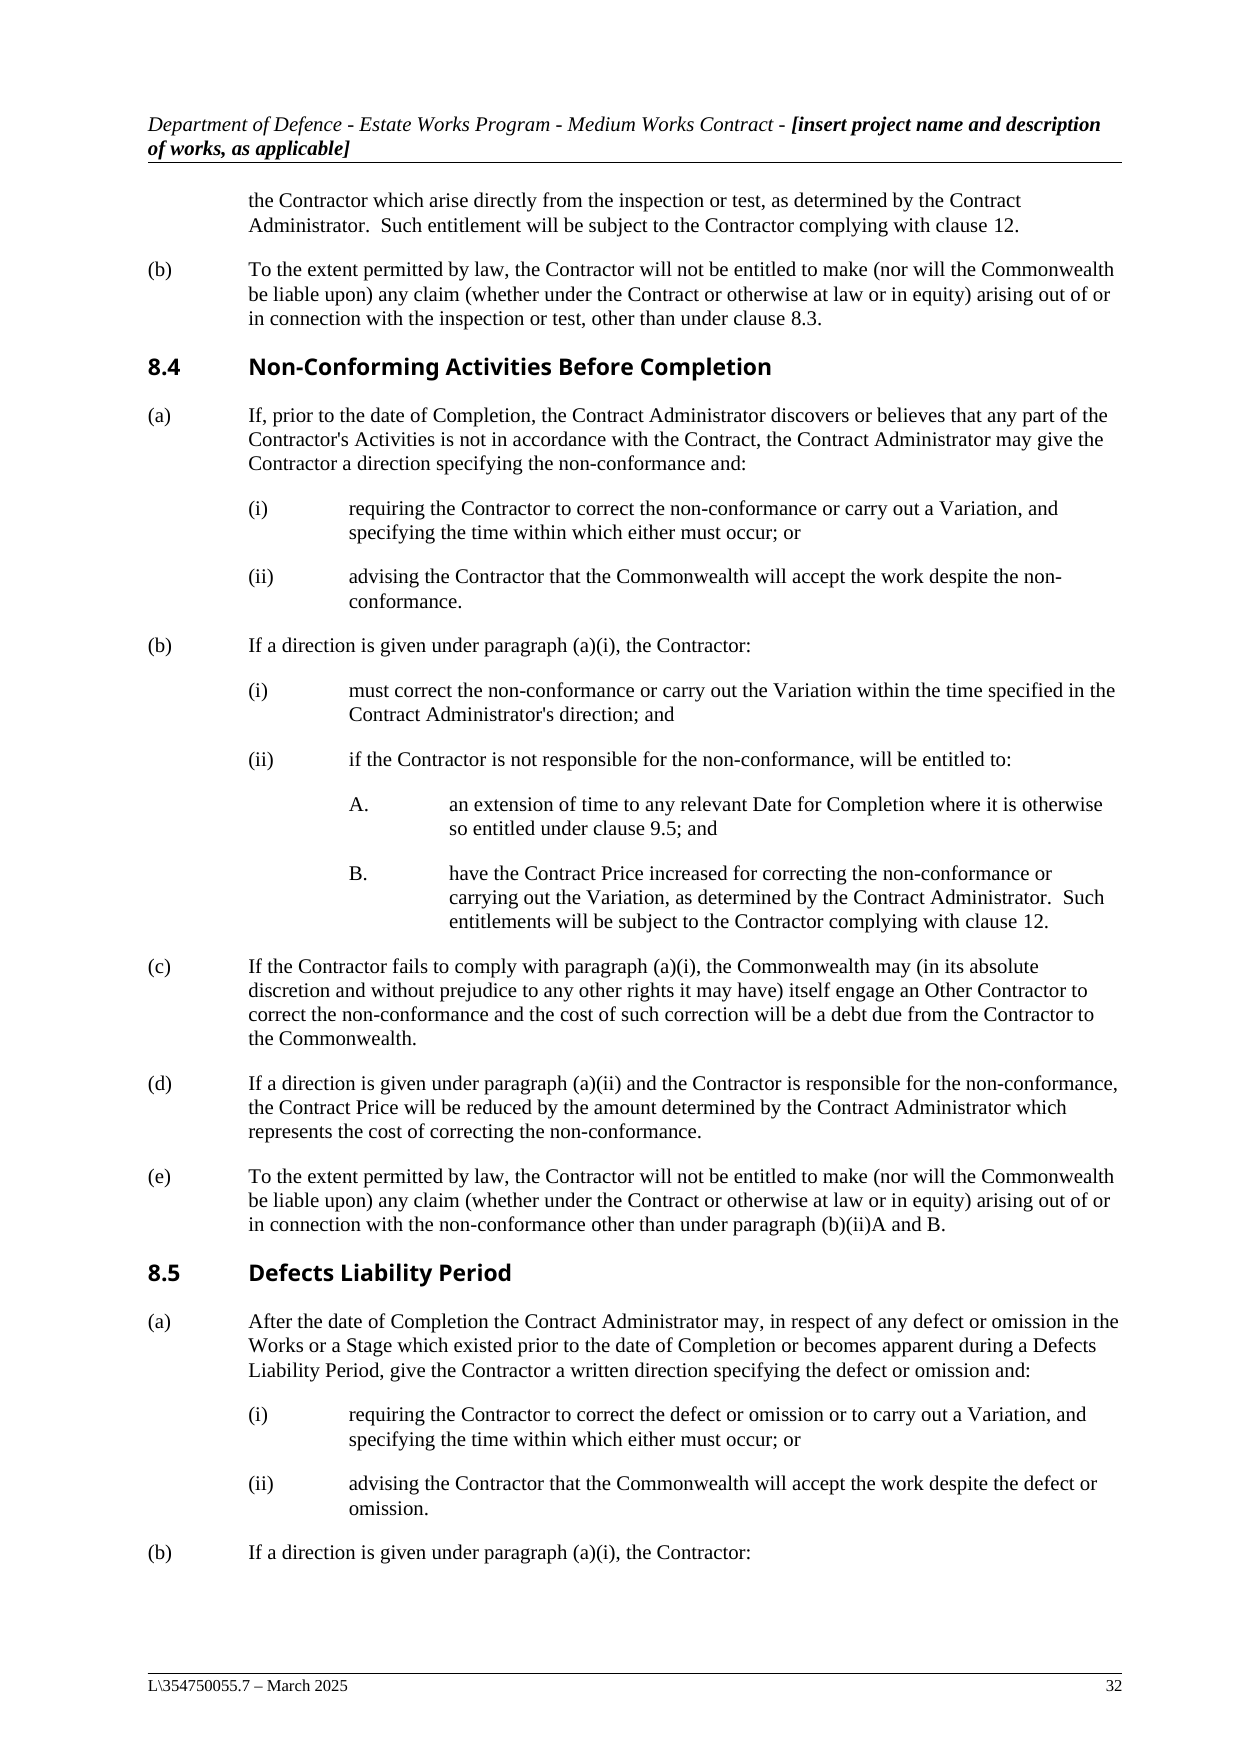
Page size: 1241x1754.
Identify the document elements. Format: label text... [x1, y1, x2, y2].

subtitle requiring the Contractor to correct the non-conformance or carry out a Variation, and specifying the time within which either must occur; or [248, 496, 1122, 544]
subtitle If a direction is given under paragraph (a)(i), the Contractor: [148, 633, 1122, 657]
subtitle have the Contract Price increased for correcting the non-conformance or carrying out the Variation, as determined by the Contract Administrator. Such entitlements will be subject to the Contractor complying with clause 12. [348, 861, 1122, 933]
subtitle advising the Contractor that the Commonwealth will accept the work despite the non-conformance. [248, 564, 1122, 613]
subtitle an extension of time to any relevant Date for Completion where it is otherwise so entitled under clause 9.5; and [348, 792, 1122, 840]
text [248, 188, 1122, 237]
subtitle If the Contractor fails to comply with paragraph (a)(i), the Commonwealth may (in its absolute discretion and without prejudice to any other rights it may have) itself engage an Other Contractor to correct the non-conformance and the cost of such correction will be a debt due from the Contractor to the Commonwealth. [148, 954, 1122, 1050]
subtitle If a direction is given under paragraph (a)(ii) and the Contractor is responsible for the non-conformance, the Contract Price will be reduced by the amount determined by the Contract Administrator which represents the cost of correcting the non-conformance. [148, 1071, 1122, 1143]
subtitle Non-Conforming Activities Before Completion [148, 350, 1122, 382]
subtitle Defects Liability Period [148, 1257, 1122, 1288]
subtitle requiring the Contractor to correct the defect or omission or to carry out a Variation, and specifying the time within which either must occur; or [248, 1402, 1122, 1451]
subtitle After the date of Completion the Contract Administrator may, in respect of any defect or omission in the Works or a Stage which existed prior to the date of Completion or becomes apparent during a Defects Liability Period, give the Contractor a written direction specifying the defect or omission and: [148, 1309, 1122, 1382]
subtitle advising the Contractor that the Commonwealth will accept the work despite the defect or omission. [248, 1471, 1122, 1519]
subtitle To the extent permitted by law, the Contractor will not be entitled to make (nor will the Commonwealth be liable upon) any claim (whether under the Contract or otherwise at law or in equity) arising out of or in connection with the non-conformance other than under paragraph (b)(ii)A and B. [148, 1164, 1122, 1236]
subtitle To the extent permitted by law, the Contractor will not be entitled to make (nor will the Commonwealth be liable upon) any claim (whether under the Contract or otherwise at law or in equity) arising out of or in connection with the inspection or test, other than under clause 8.3. [148, 257, 1122, 329]
subtitle If, prior to the date of Completion, the Contract Administrator discovers or believes that any part of the Contractor's Activities is not in accordance with the Contract, the Contract Administrator may give the Contractor a direction specifying the non-conformance and: [148, 402, 1122, 475]
subtitle must correct the non-conformance or carry out the Variation within the time specified in the Contract Administrator's direction; and [248, 678, 1122, 726]
subtitle If a direction is given under paragraph (a)(i), the Contractor: [148, 1540, 1122, 1564]
subtitle if the Contractor is not responsible for the non-conformance, will be entitled to: [248, 747, 1122, 771]
